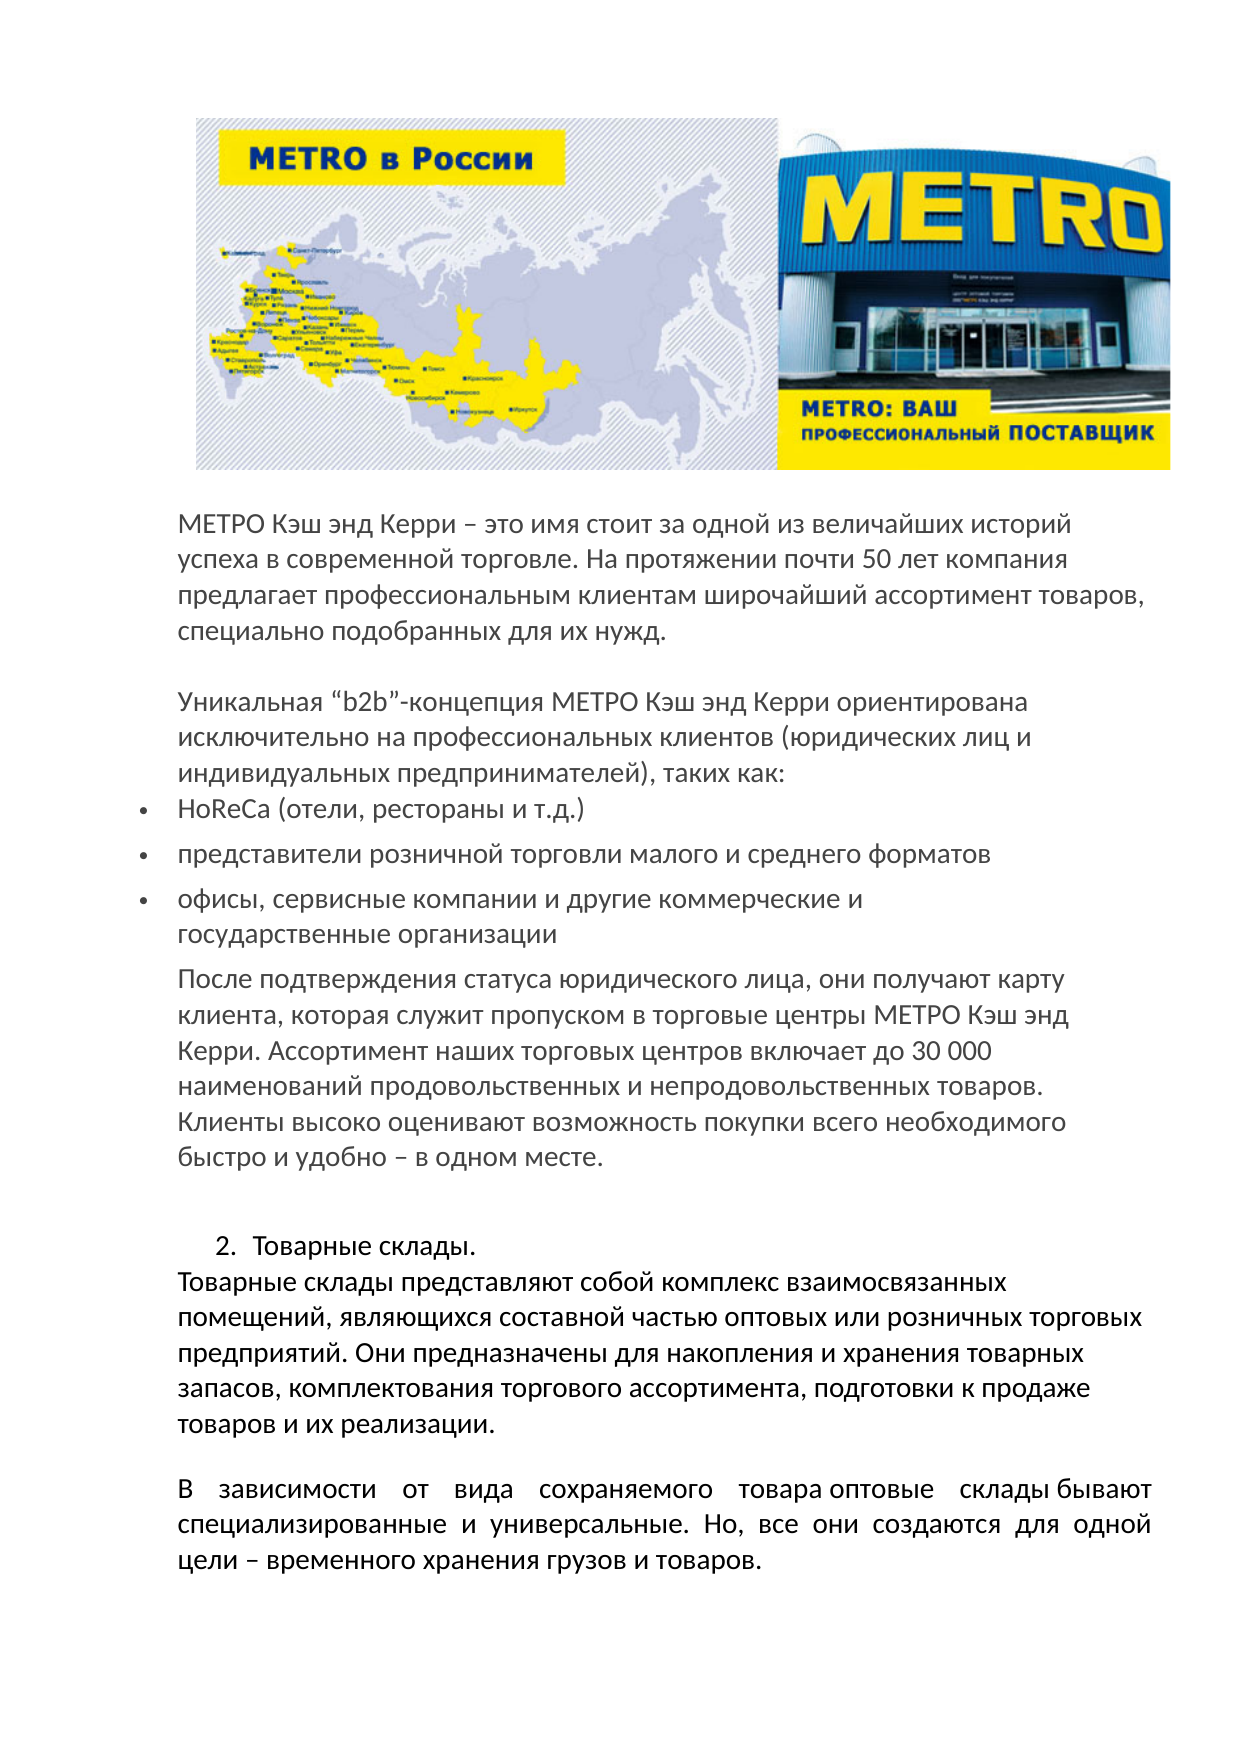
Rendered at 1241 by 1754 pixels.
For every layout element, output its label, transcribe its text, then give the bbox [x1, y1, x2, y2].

list Товарные склады. [215, 1227, 1152, 1263]
list офисы, сервисные компании и другие коммерческие и государственные организации [140, 880, 1152, 951]
text После подтверждения статуса юридического лица, они получают карту клиента, которая служит пропуском в торговые центры МЕТРО Кэш энд Керри. Ассортимент наших торговых центров включает до 30 000 наименований продовольственных и непродовольственных товаров. Клиенты высоко оценивают возможность покупки всего необходимого быстро и удобно – в одном месте. [177, 960, 1152, 1174]
picture [196, 118, 1171, 470]
list представители розничной торговли малого и среднего форматов [140, 835, 1152, 870]
text МЕТРО Кэш энд Керри – это имя стоит за одной из величайших историй успеха в современной торговле. На протяжении почти 50 лет компания предлагает профессиональным клиентам широчайший ассортимент товаров, специально подобранных для их нужд. Уникальная “b2b”-концепция МЕТРО Кэш энд Керри ориентирована исключительно на профессиональных клиентов (юридических лиц и индивидуальных предпринимателей), таких как: [177, 505, 1152, 790]
list HoReCa (отели, рестораны и т.д.) [140, 790, 1152, 825]
text Товарные склады представляют собой комплекс взаимосвязанных помещений, являющихся составной частью оптовых или розничных торговых предприятий. Они предназначены для накопления и хранения товарных запасов, комплектования торгового ассортимента, подготовки к продаже товаров и их реализации. [177, 1263, 1152, 1441]
text В зависимости от вида сохраняемого товара оптовые склады бывают специализированные и универсальные. Но, все они создаются для одной цели – временного хранения грузов и товаров. [177, 1470, 1152, 1577]
